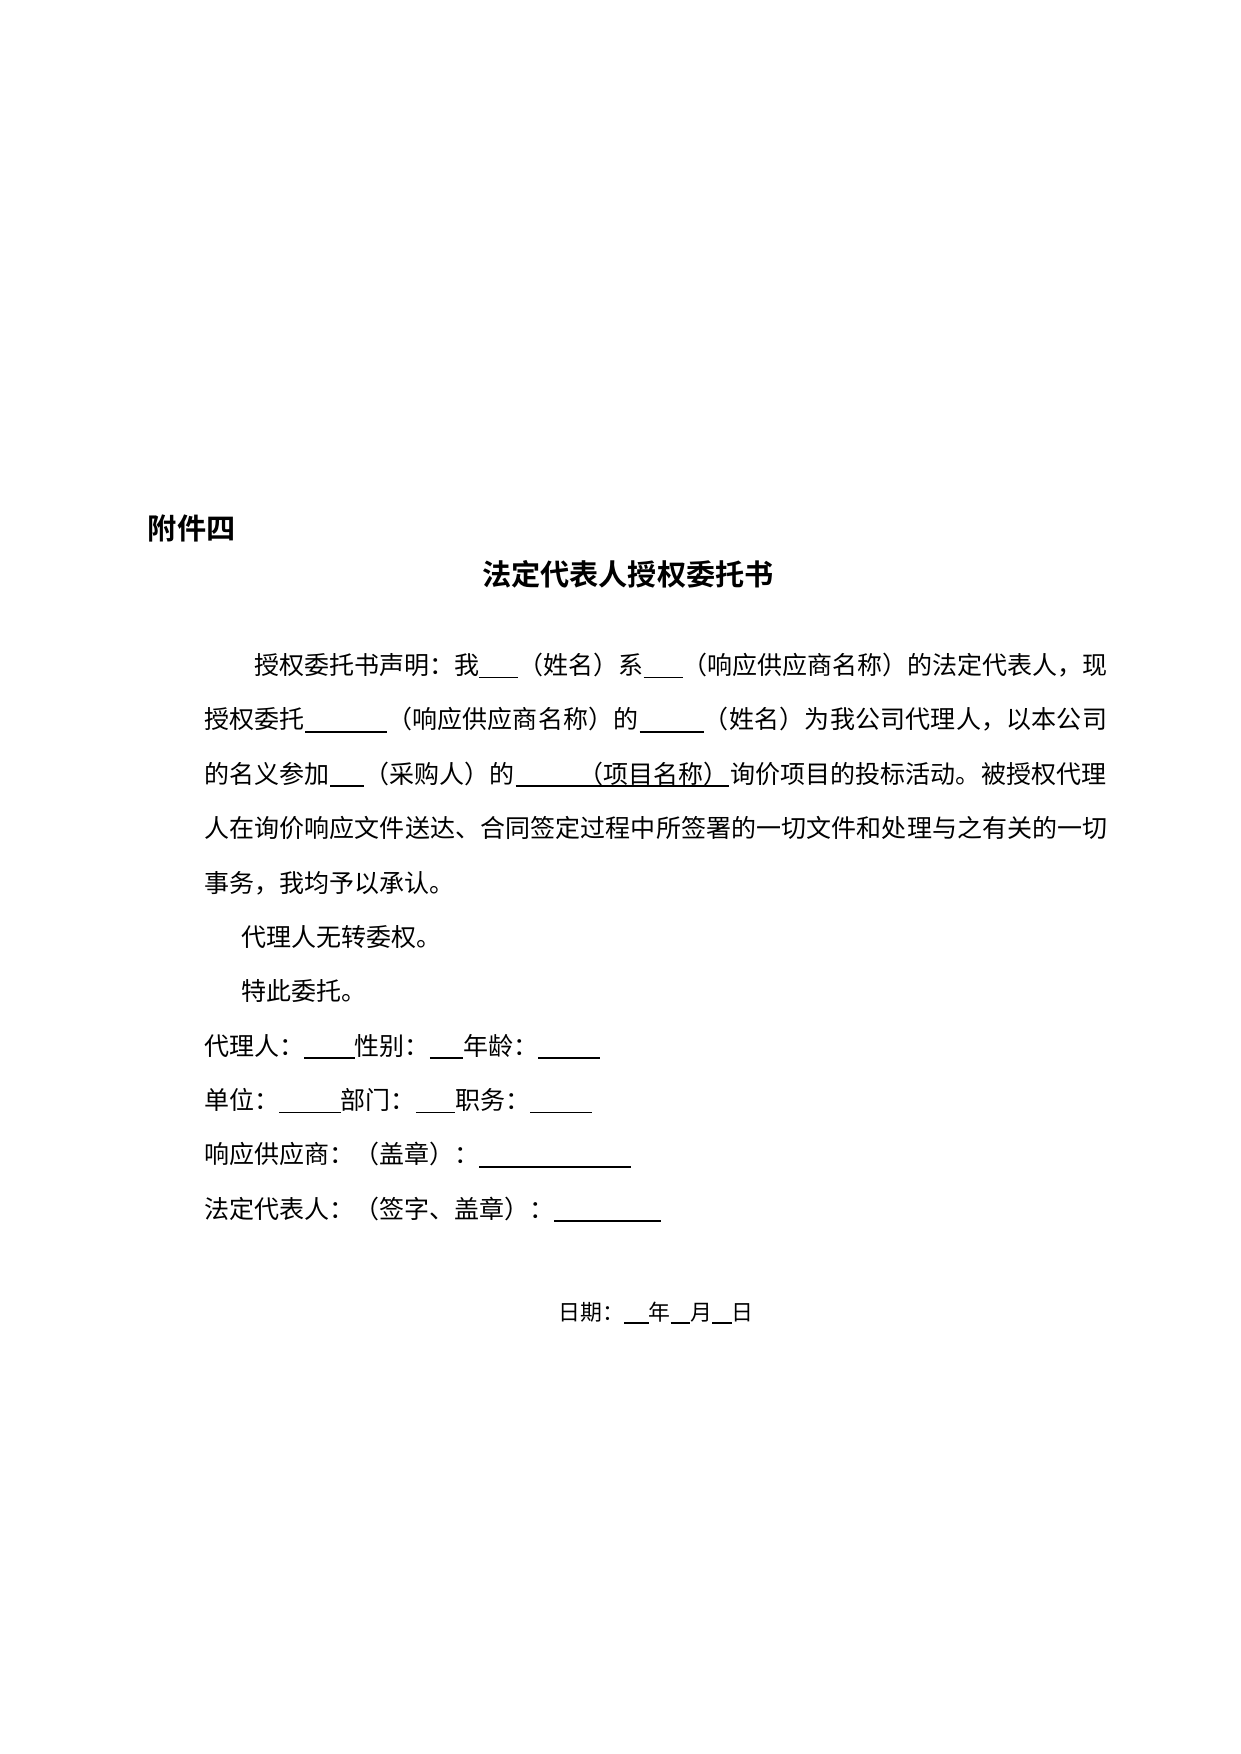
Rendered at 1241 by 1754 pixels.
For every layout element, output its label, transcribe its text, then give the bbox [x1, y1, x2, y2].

text 日期： 年 月 日 [204, 1295, 1107, 1326]
text 法定代表人：（签字、盖章）： [204, 1189, 1107, 1226]
text 附件四 [148, 503, 1107, 549]
text 授权委托书声明：我 （姓名）系 （响应供应商名称）的法定代表人，现授权委托 （响应供应商名称）的 （姓名）为我公司代理人，以本公司的名义参加 （采购人）的 （项目名称）询价项目的投标活动。被授权代理人在询价响应文件送达、合同签定过程中所签署的一切文件和处理与之有关的一切事务，我均予以承认。 [204, 646, 1107, 899]
text 法定代表人授权委托书 [148, 549, 1107, 594]
text 特此委托。 [204, 972, 1107, 1008]
text 代理人无转委权。 [204, 917, 1107, 954]
text 代理人： 性别： 年龄： [204, 1026, 1107, 1062]
text 单位： 部门： 职务： [204, 1081, 1107, 1117]
text 响应供应商：（盖章）： [204, 1135, 1107, 1171]
